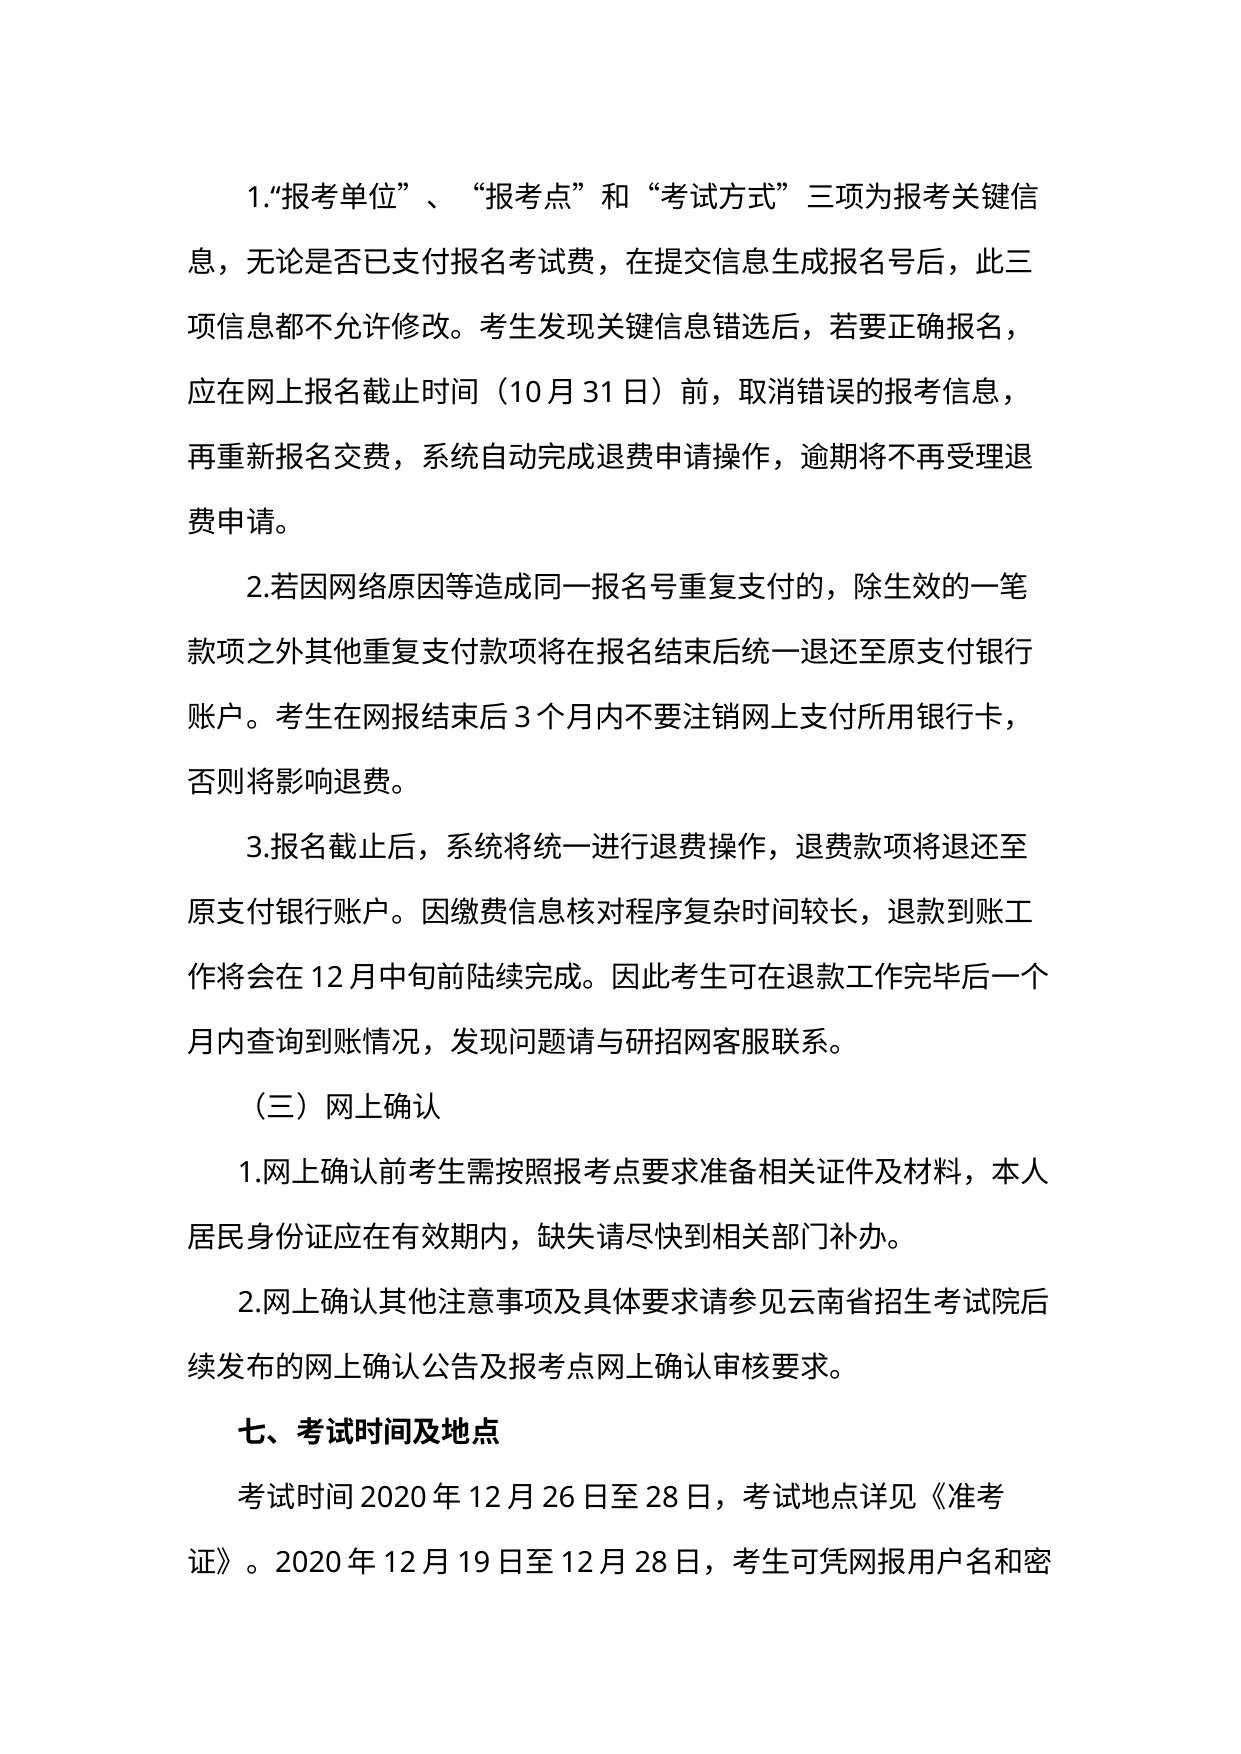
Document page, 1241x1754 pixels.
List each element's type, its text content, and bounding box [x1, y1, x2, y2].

text 2.若因网络原因等造成同一报名号重复支付的，除生效的一笔款项之外其他重复支付款项将在报名结束后统一退还至原支付银行账户。考生在网报结束后3个月内不要注销网上支付所用银行卡，否则将影响退费。 [187, 552, 1053, 812]
text 七、考试时间及地点 [187, 1397, 1053, 1462]
text 3.报名截止后，系统将统一进行退费操作，退费款项将退还至原支付银行账户。因缴费信息核对程序复杂时间较长，退款到账工作将会在12月中旬前陆续完成。因此考生可在退款工作完毕后一个月内查询到账情况，发现问题请与研招网客服联系。 [187, 812, 1053, 1072]
text （三）网上确认 [187, 1072, 1053, 1137]
text 1.网上确认前考生需按照报考点要求准备相关证件及材料，本人居民身份证应在有效期内，缺失请尽快到相关部门补办。 [187, 1137, 1053, 1267]
text 1.“报考单位”、“报考点”和“考试方式”三项为报考关键信息，无论是否已支付报名考试费，在提交信息生成报名号后，此三项信息都不允许修改。考生发现关键信息错选后，若要正确报名，应在网上报名截止时间（10月31日）前，取消错误的报考信息，再重新报名交费，系统自动完成退费申请操作，逾期将不再受理退费申请。 [187, 162, 1053, 552]
text 2.网上确认其他注意事项及具体要求请参见云南省招生考试院后续发布的网上确认公告及报考点网上确认审核要求。 [187, 1267, 1053, 1397]
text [187, 1462, 1053, 1592]
